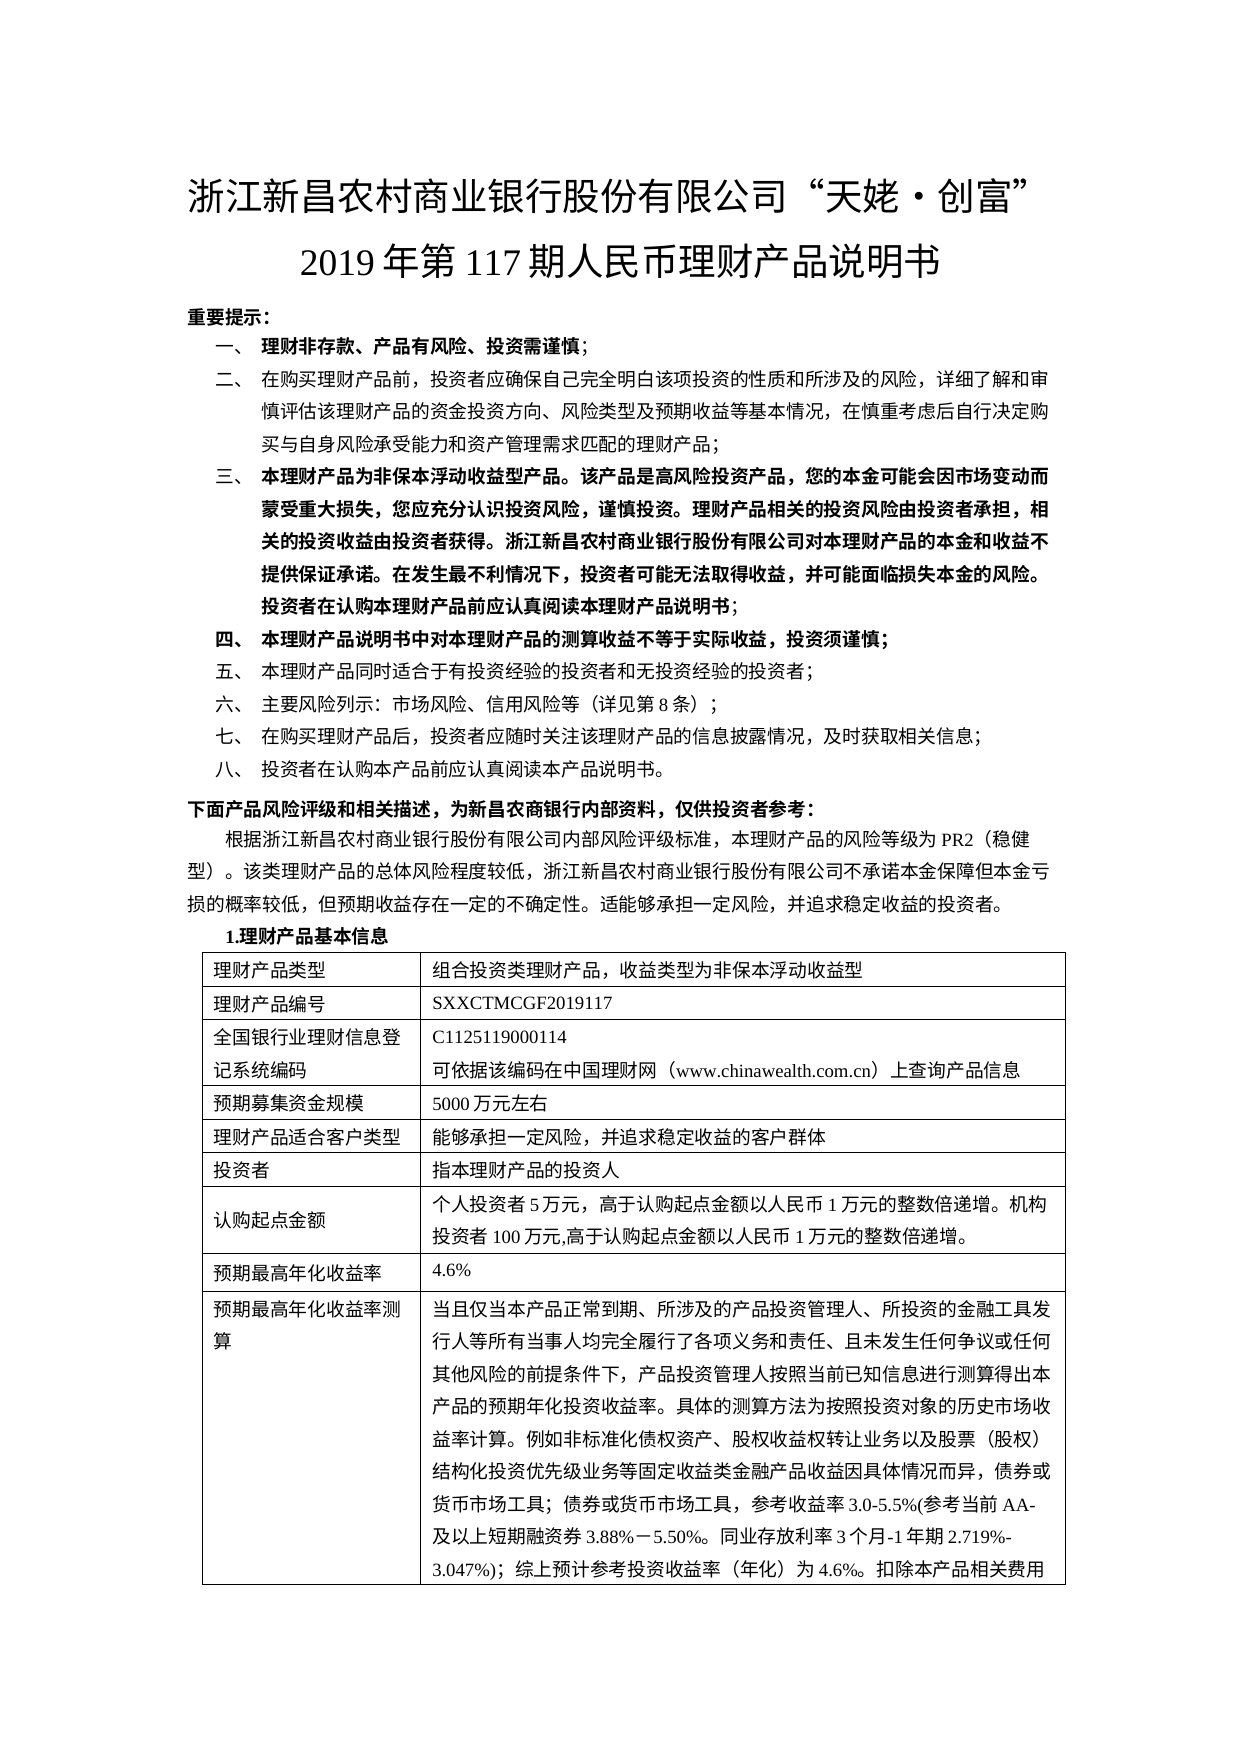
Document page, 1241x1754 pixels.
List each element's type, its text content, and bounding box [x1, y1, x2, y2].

text 重要提示： [187, 292, 1053, 329]
table_cell SXXCTMCGF2019117 [421, 987, 1065, 1019]
text 2019年第117期人民币理财产品说明书 [187, 227, 1053, 292]
table_cell 理财产品适合客户类型 [203, 1120, 420, 1152]
table_cell 指本理财产品的投资人 [421, 1153, 1065, 1186]
list 本理财产品说明书中对本理财产品的测算收益不等于实际收益，投资须谨慎； [215, 622, 1053, 654]
table_cell 理财产品编号 [203, 987, 420, 1019]
table_cell 能够承担一定风险，并追求稳定收益的客户群体 [421, 1120, 1065, 1152]
text 浙江新昌农村商业银行股份有限公司“天姥•创富” [187, 162, 1053, 227]
list 本理财产品同时适合于有投资经验的投资者和无投资经验的投资者； [215, 654, 1053, 687]
table_cell 5000万元左右 [421, 1086, 1065, 1119]
list 理财非存款、产品有风险、投资需谨慎； [215, 329, 1053, 362]
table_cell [421, 1292, 1065, 1584]
table_cell 预期最高年化收益率 [203, 1254, 420, 1291]
table_cell 全国银行业理财信息登记系统编码 [203, 1020, 420, 1085]
table_header 理财产品类型 [203, 953, 420, 986]
list 在购买理财产品前，投资者应确保自己完全明白该项投资的性质和所涉及的风险，详细了解和审慎评估该理财产品的资金投资方向、风险类型及预期收益等基本情况，在慎重考虑后自行决定购买与自身风险承受能力和资产管理需求匹配的理财产品； [215, 362, 1053, 459]
list 本理财产品为非保本浮动收益型产品。该产品是高风险投资产品，您的本金可能会因市场变动而蒙受重大损失，您应充分认识投资风险，谨慎投资。理财产品相关的投资风险由投资者承担，相关的投资收益由投资者获得。浙江新昌农村商业银行股份有限公司对本理财产品的本金和收益不提供保证承诺。在发生最不利情况下，投资者可能无法取得收益，并可能面临损失本金的风险。投资者在认购本理财产品前应认真阅读本理财产品说明书； [215, 459, 1053, 622]
table_cell C1125119000114 可依据该编码在中国理财网（www.chinawealth.com.cn）上查询产品信息 [421, 1020, 1065, 1085]
table_cell 预期募集资金规模 [203, 1086, 420, 1119]
table_cell 投资者 [203, 1153, 420, 1186]
text 1.理财产品基本信息 [187, 919, 1053, 952]
list 主要风险列示：市场风险、信用风险等（详见第8条）； [215, 687, 1053, 719]
table_cell 预期最高年化收益率测算 [203, 1292, 420, 1584]
table_cell 4.6% [421, 1254, 1065, 1291]
text 下面产品风险评级和相关描述，为新昌农商银行内部资料，仅供投资者参考： [187, 784, 1053, 822]
table_header 组合投资类理财产品，收益类型为非保本浮动收益型 [421, 953, 1065, 986]
table_cell 个人投资者5万元，高于认购起点金额以人民币1万元的整数倍递增。机构投资者100万元,高于认购起点金额以人民币1万元的整数倍递增。 [421, 1187, 1065, 1253]
list 投资者在认购本产品前应认真阅读本产品说明书。 [215, 752, 1053, 784]
text 根据浙江新昌农村商业银行股份有限公司内部风险评级标准，本理财产品的风险等级为PR2（稳健型）。该类理财产品的总体风险程度较低，浙江新昌农村商业银行股份有限公司不承诺本金保障但本金亏损的概率较低，但预期收益存在一定的不确定性。适能够承担一定风险，并追求稳定收益的投资者。 [187, 822, 1053, 919]
table_cell 认购起点金额 [203, 1187, 420, 1253]
list 在购买理财产品后，投资者应随时关注该理财产品的信息披露情况，及时获取相关信息； [215, 719, 1053, 752]
